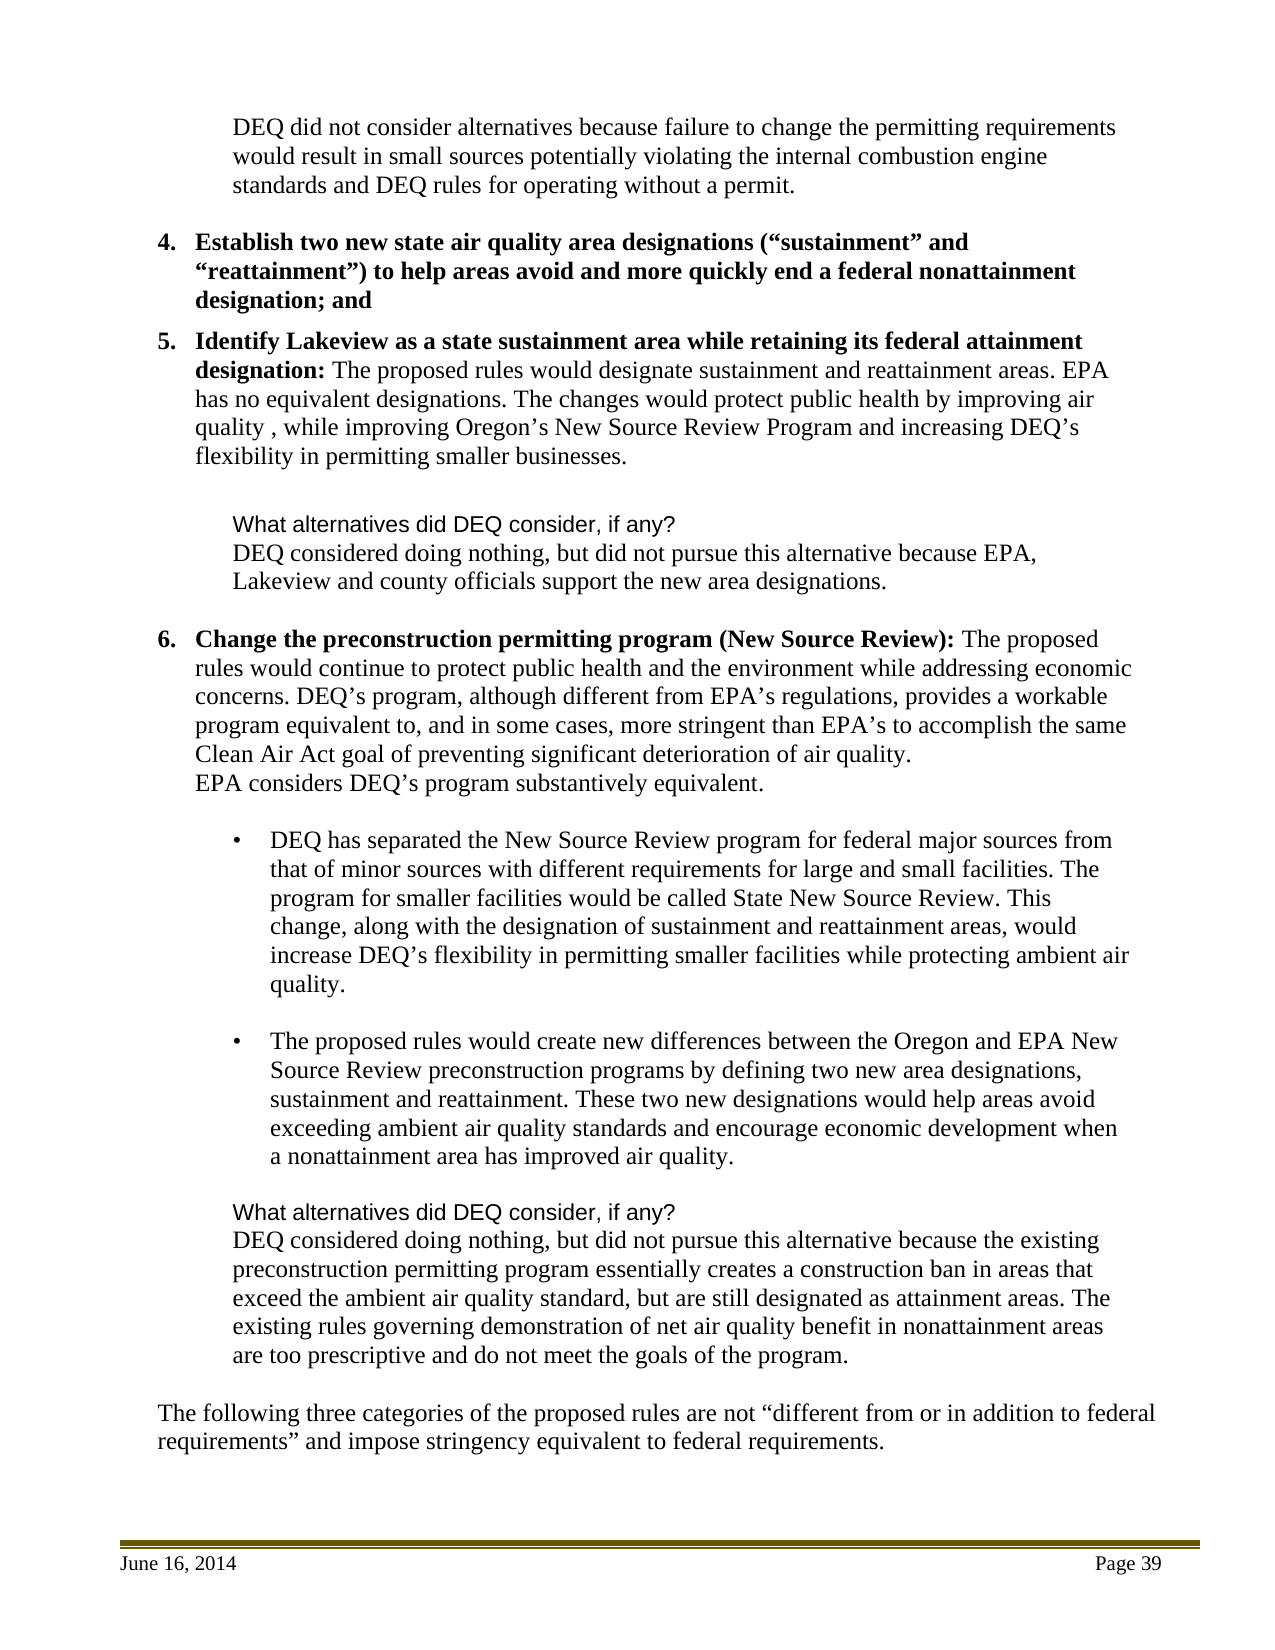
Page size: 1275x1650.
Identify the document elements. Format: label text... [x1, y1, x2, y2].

list Establish two new state air quality area designations (“sustainment” and “reattainment”) to help areas avoid and more quickly end a federal nonattainment designation; and [157, 227, 1132, 314]
text What alternatives did DEQ consider, if any? [232, 511, 1132, 538]
text DEQ considered doing nothing, but did not pursue this alternative because the existing preconstruction permitting program essentially creates a construction ban in areas that exceed the ambient air quality standard, but are still designated as attainment areas. The existing rules governing demonstration of net air quality benefit in nonattainment areas are too prescriptive and do not meet the goals of the program. [232, 1225, 1132, 1369]
text DEQ did not consider alternatives because failure to change the permitting requirements would result in small sources potentially violating the internal combustion engine standards and DEQ rules for operating without a permit. [232, 112, 1132, 199]
list Identify Lakeview as a state sustainment area while retaining its federal attainment designation: The proposed rules would designate sustainment and reattainment areas. EPA has no equivalent designations. The changes would protect public health by improving air quality , while improving Oregon’s New Source Review Program and increasing DEQ’s flexibility in permitting smaller businesses. [157, 326, 1132, 470]
text The following three categories of the proposed rules are not “different from or in addition to federal requirements” and impose stringency equivalent to federal requirements. [157, 1398, 1198, 1455]
text DEQ considered doing nothing, but did not pursue this alternative because EPA, Lakeview and county officials support the new area designations. [232, 538, 1132, 595]
list EPA considers DEQ’s program substantively equivalent. [195, 768, 1132, 796]
list Change the preconstruction permitting program (New Source Review): The proposed rules would continue to protect public health and the environment while addressing economic concerns. DEQ’s program, although different from EPA’s regulations, provides a workable program equivalent to, and in some cases, more stringent than EPA’s to accomplish the same Clean Air Act goal of preventing significant deterioration of air quality. [157, 624, 1132, 768]
list DEQ has separated the New Source Review program for federal major sources from that of minor sources with different requirements for large and small facilities. The program for smaller facilities would be called State New Source Review. This change, along with the designation of sustainment and reattainment areas, would increase DEQ’s flexibility in permitting smaller facilities while protecting ambient air quality. [232, 825, 1132, 998]
text What alternatives did DEQ consider, if any? [232, 1199, 1132, 1225]
list The proposed rules would create new differences between the Oregon and EPA New Source Review preconstruction programs by defining two new area designations, sustainment and reattainment. These two new designations would help areas avoid exceeding ambient air quality standards and encourage economic development when a nonattainment area has improved air quality. [232, 1026, 1132, 1170]
